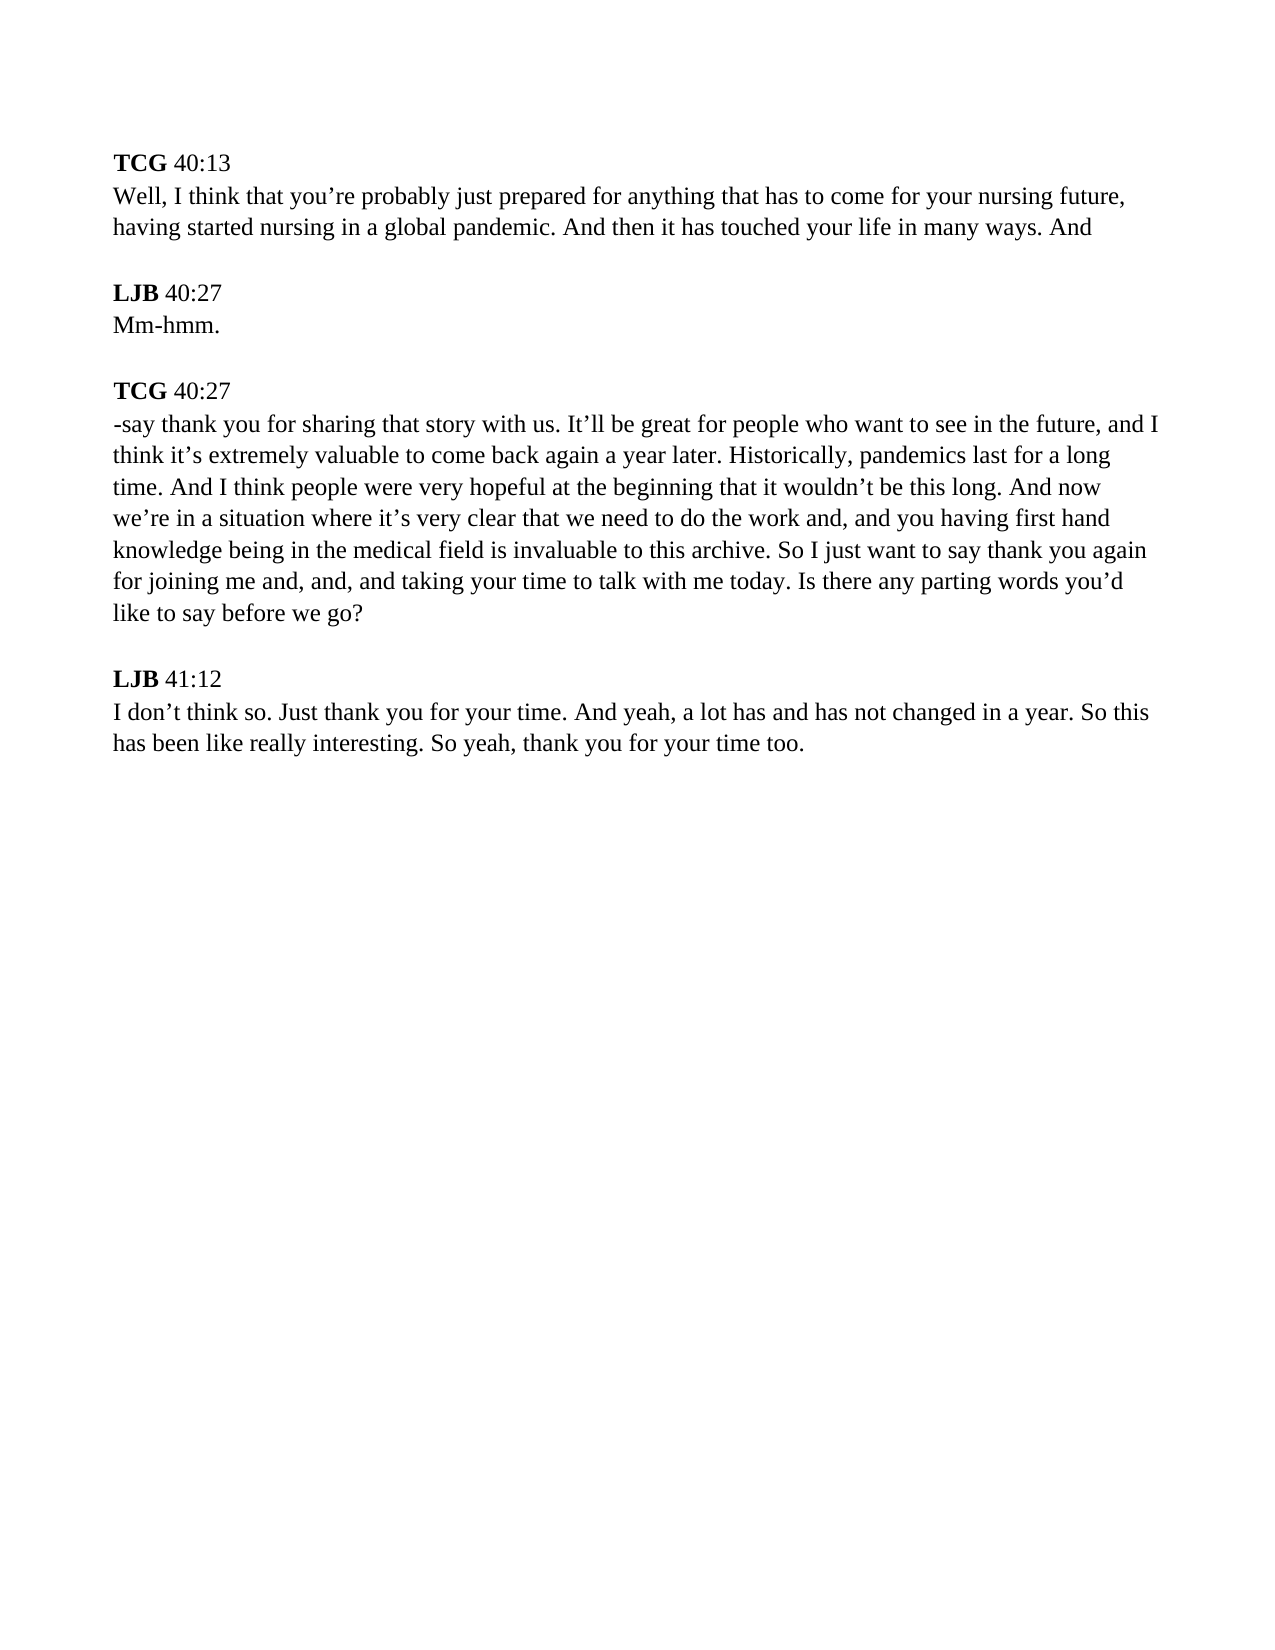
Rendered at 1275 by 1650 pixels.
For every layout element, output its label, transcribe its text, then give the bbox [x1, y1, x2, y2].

text I don’t think so. Just thank you for your time. And yeah, a lot has and has not changed in a year. So this has been like really interesting. So yeah, thank you for your time too. [113, 697, 1156, 757]
text Well, I think that you’re probably just prepared for anything that has to come for your nursing future, having started nursing in a global pandemic. And then it has touched your life in many ways. And [113, 181, 1132, 241]
text TCG 40:13 [113, 148, 1169, 177]
text TCG 40:27 [113, 376, 1169, 404]
text LJB 40:27 [113, 278, 1169, 307]
text Mm-hmm. [113, 310, 1169, 339]
text LJB 41:12 [113, 664, 1169, 693]
text -say thank you for sharing that story with us. It’ll be great for people who want to see in the future, and I think it’s extremely valuable to come back again a year later. Historically, pandemics last for a long time. And I think people were very hopeful at the beginning that it wouldn’t be this long. And now we’re in a situation where it’s very clear that we need to do the work and, and you having first hand knowledge being in the medical field is invaluable to this archive. So I just want to say thank you again for joining me and, and, and taking your time to talk with me today. Is there any parting words you’d like to say before we go? [113, 409, 1164, 627]
